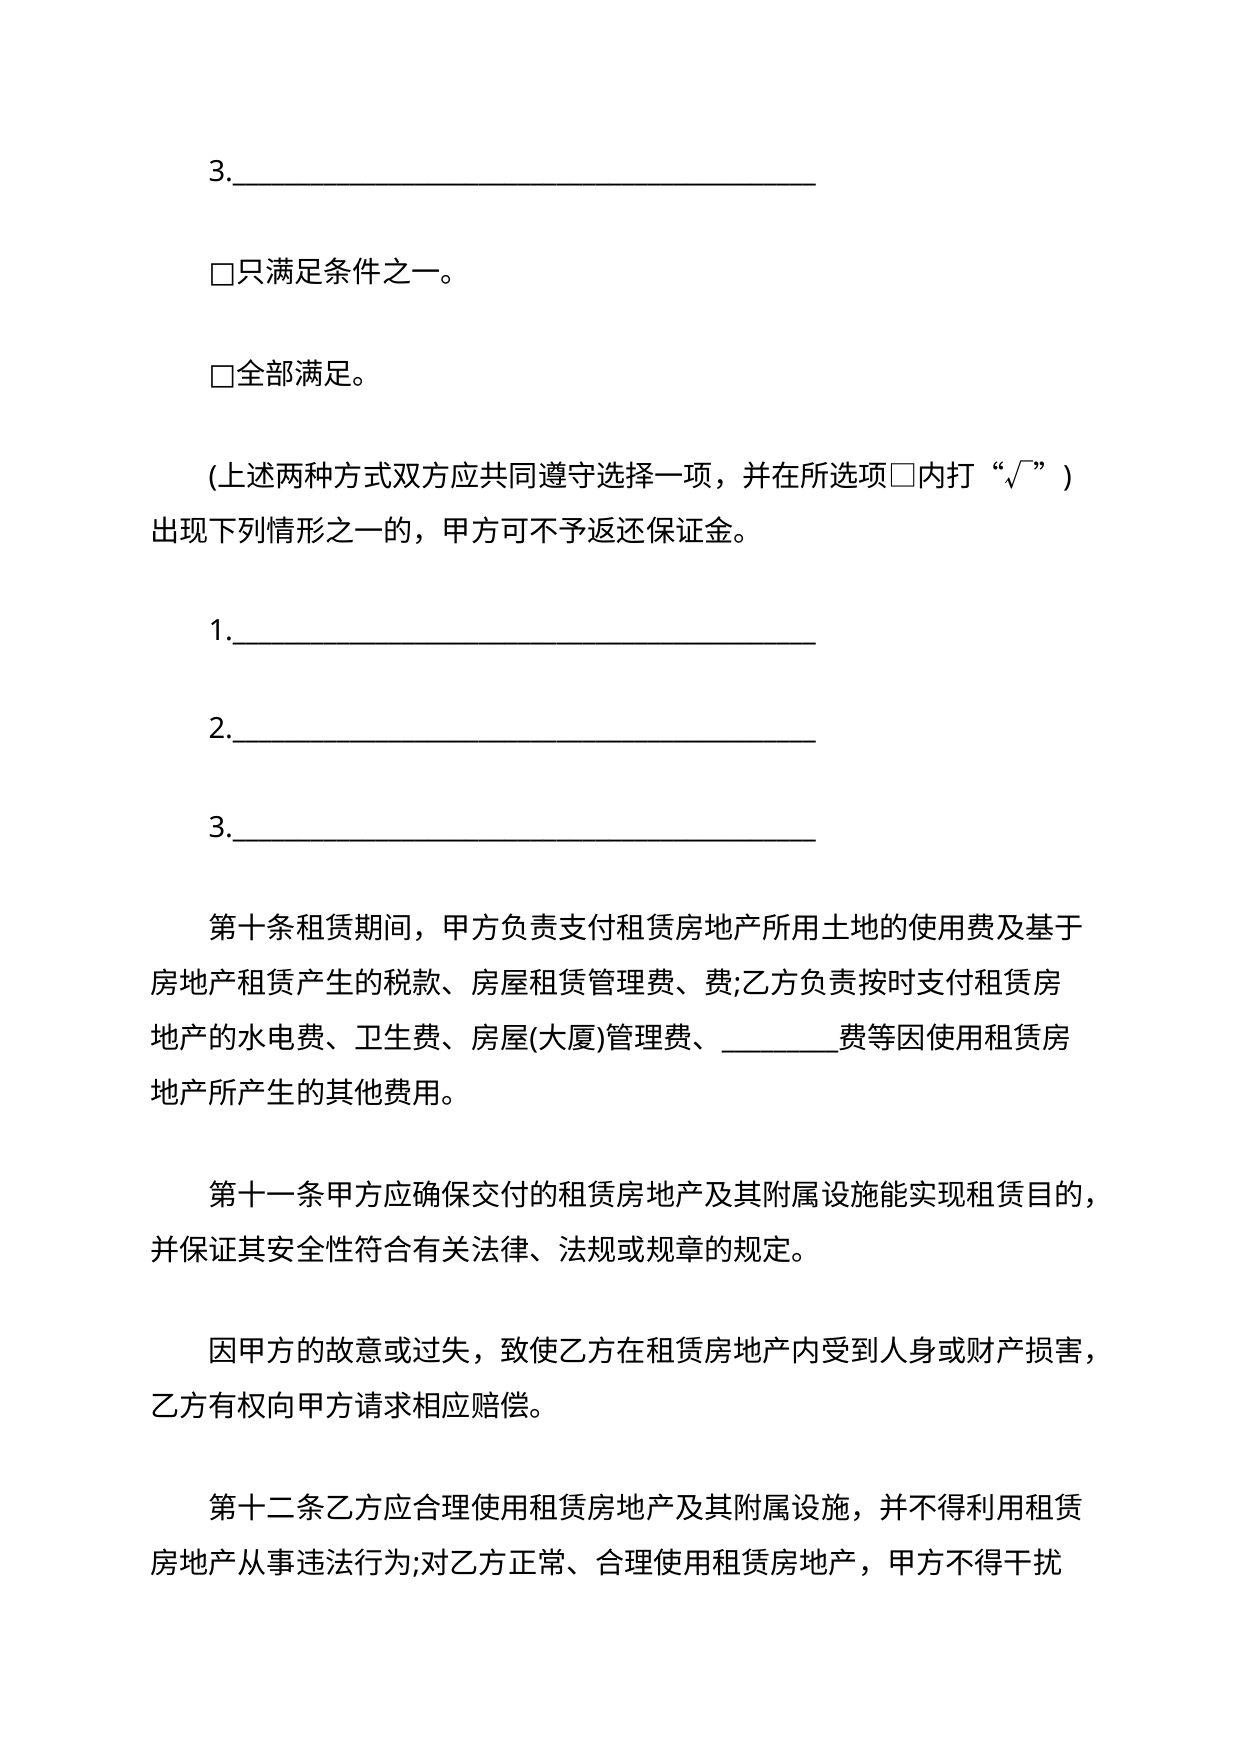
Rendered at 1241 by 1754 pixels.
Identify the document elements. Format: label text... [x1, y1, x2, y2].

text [150, 1484, 1090, 1582]
text 3._____________________________________________ [150, 150, 1090, 190]
text 因甲方的故意或过失，致使乙方在租赁房地产内受到人身或财产损害，乙方有权向甲方请求相应赔偿。 [150, 1328, 1090, 1425]
text (上述两种方式双方应共同遵守选择一项，并在所选项□内打“√”)出现下列情形之一的，甲方可不予返还保证金。 [150, 452, 1090, 550]
text 2._____________________________________________ [150, 708, 1090, 747]
text 3._____________________________________________ [150, 806, 1090, 846]
text □全部满足。 [150, 350, 1090, 393]
text □只满足条件之一。 [150, 248, 1090, 291]
text 第十条租赁期间，甲方负责支付租赁房地产所用土地的使用费及基于房地产租赁产生的税款、房屋租赁管理费、费;乙方负责按时支付租赁房地产的水电费、卫生费、房屋(大厦)管理费、_________费等因使用租赁房地产所产生的其他费用。 [150, 904, 1090, 1112]
text 第十一条甲方应确保交付的租赁房地产及其附属设施能实现租赁目的，并保证其安全性符合有关法律、法规或规章的规定。 [150, 1171, 1090, 1268]
text 1._____________________________________________ [150, 609, 1090, 649]
